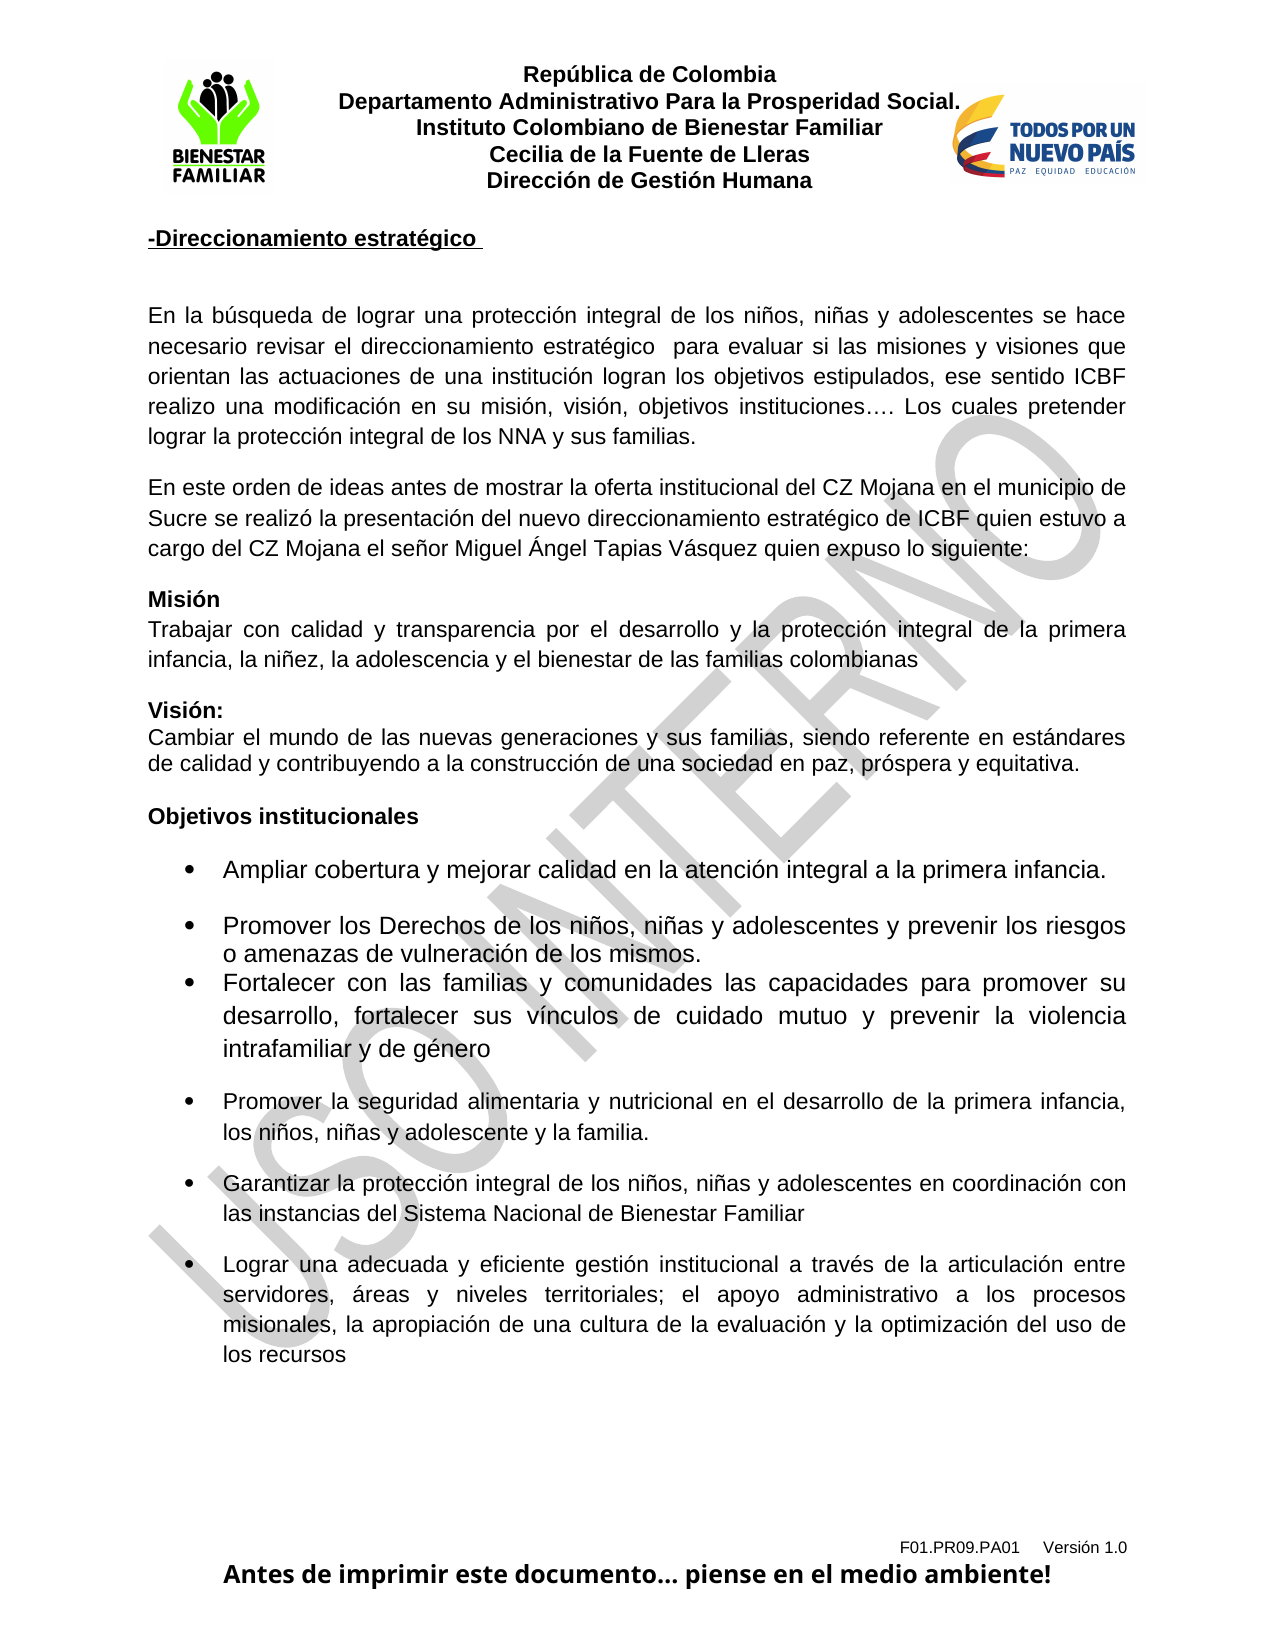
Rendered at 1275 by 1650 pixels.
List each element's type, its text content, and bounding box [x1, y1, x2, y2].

picture [950, 84, 1147, 183]
text En la búsqueda de lograr una protección integral de los niños, niñas y adolescentes se hace necesario revisar el direccionamiento estratégico para evaluar si las misiones y visiones que orientan las actuaciones de una institución logran los objetivos estipulados, ese sentido ICBF realizo una modificación en su misión, visión, objetivos instituciones…. Los cuales pretender lograr la protección integral de los NNA y sus familias. [148, 302, 1127, 450]
text En este orden de ideas antes de mostrar la oferta institucional del CZ Mojana en el municipio de Sucre se realizó la presentación del nuevo direccionamiento estratégico de ICBF quien estuvo a cargo del CZ Mojana el señor Miguel Ángel Tapias Vásquez quien expuso lo siguiente: [148, 474, 1127, 561]
text Misión Trabajar con calidad y transparencia por el desarrollo y la protección integral de la primera infancia, la niñez, la adolescencia y el bienestar de las familias colombianas [148, 586, 1127, 673]
text -Direccionamiento estratégico [148, 225, 1127, 251]
list Lograr una adecuada y eficiente gestión institucional a través de la articulación entre servidores, áreas y niveles territoriales; el apoyo administrativo a los procesos misionales, la apropiación de una cultura de la evaluación y la optimización del uso de los recursos [185, 1251, 1127, 1368]
picture [164, 58, 274, 194]
text Objetivos institucionales [148, 803, 1127, 829]
list Garantizar la protección integral de los niños, niñas y adolescentes en coordinación con las instancias del Sistema Nacional de Bienestar Familiar [185, 1169, 1127, 1226]
list Ampliar cobertura y mejorar calidad en la atención integral a la primera infancia. [185, 855, 1127, 884]
list Promover los Derechos de los niños, niñas y adolescentes y prevenir los riesgos o amenazas de vulneración de los mismos. [185, 911, 1127, 968]
list Fortalecer con las familias y comunidades las capacidades para promover su desarrollo, fortalecer sus vínculos de cuidado mutuo y prevenir la violencia intrafamiliar y de género [185, 968, 1127, 1063]
list Promover la seguridad alimentaria y nutricional en el desarrollo de la primera infancia, los niños, niñas y adolescente y la familia. [185, 1088, 1127, 1145]
text Visión: Cambiar el mundo de las nuevas generaciones y sus familias, siendo referente en estándares de calidad y contribuyendo a la construcción de una sociedad en paz, próspera y equitativa. [148, 697, 1127, 776]
